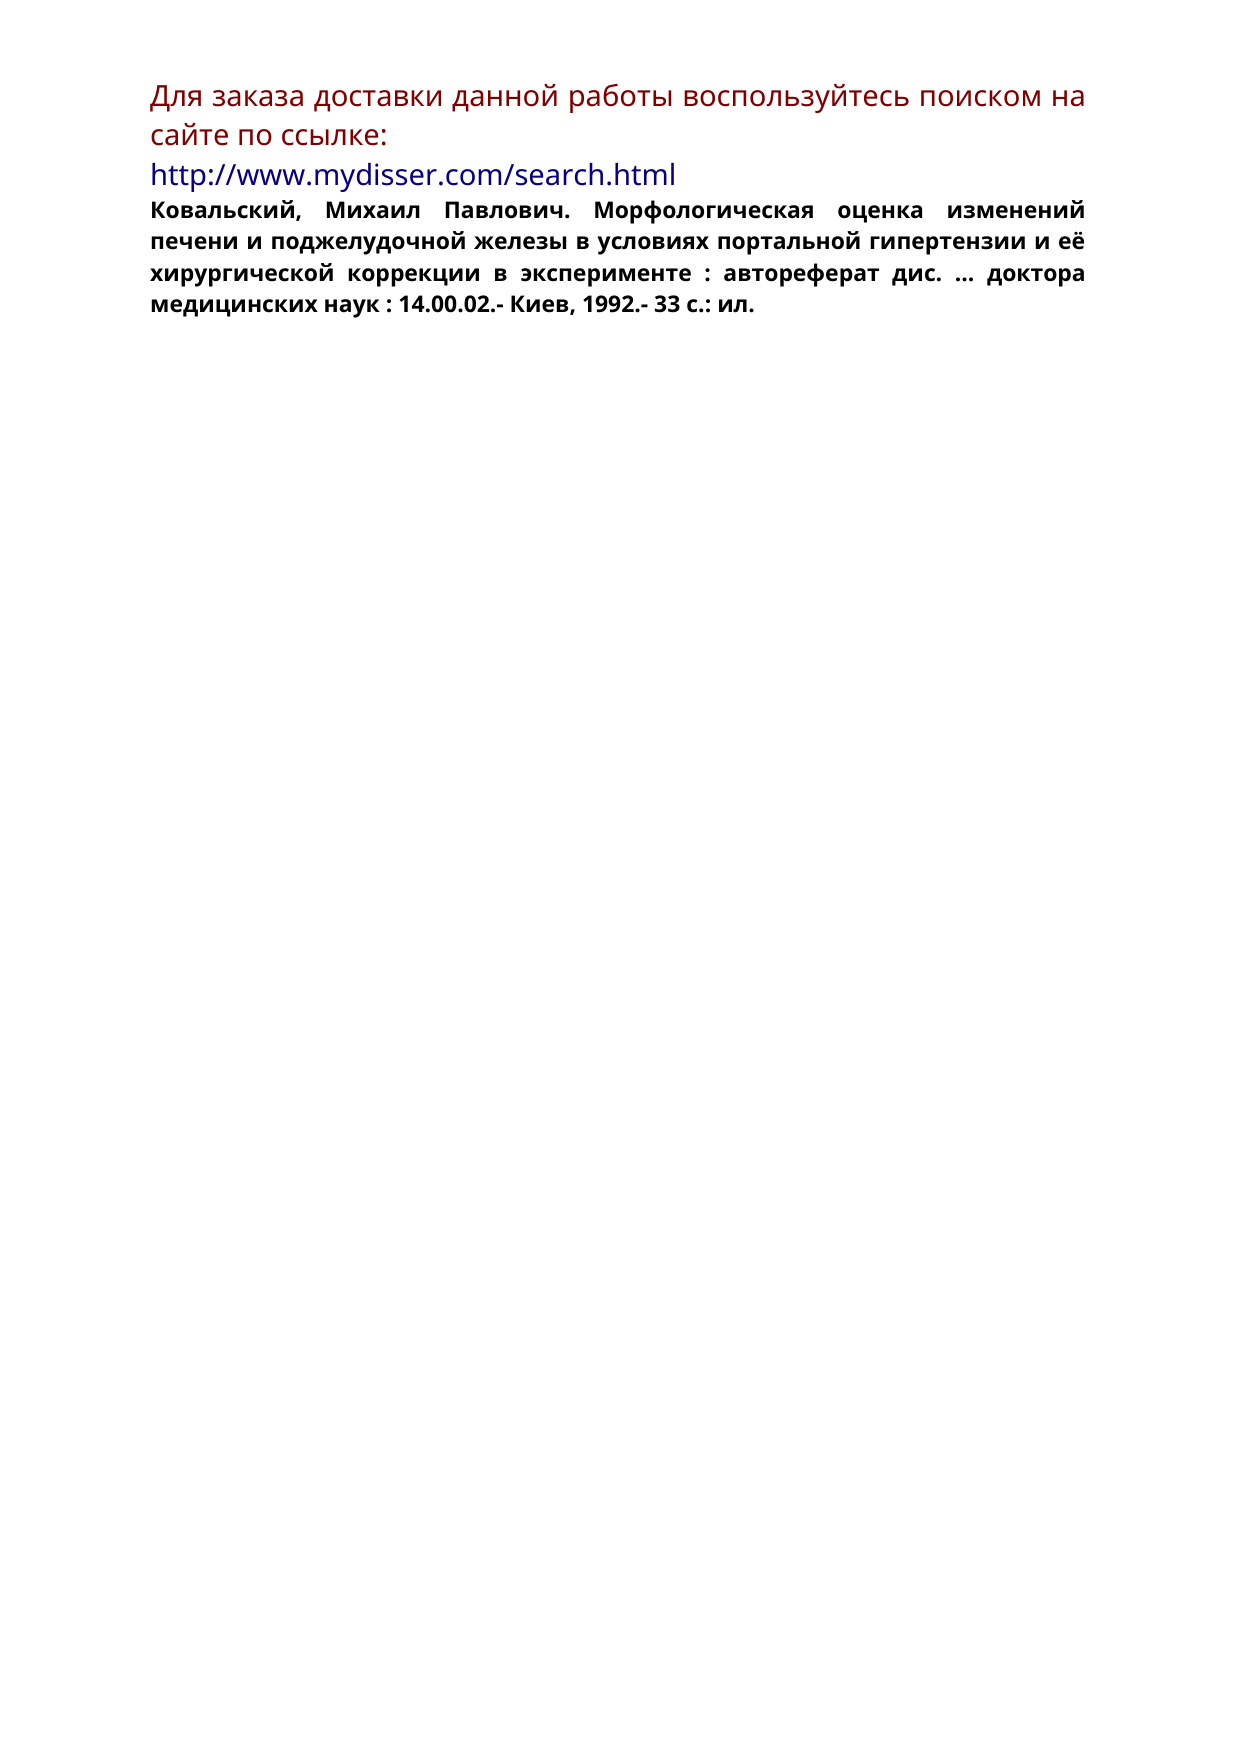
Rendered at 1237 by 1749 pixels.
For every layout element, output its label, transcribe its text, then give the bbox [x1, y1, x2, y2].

text Ковальский, Михаил Павлович. Морфологическая оценка изменений печени и поджелудочной железы в условиях портальной гипертензии и её хирургической коррекции в эксперименте : автореферат дис. ... доктора медицинских наук : 14.00.02.- Киев, 1992.- 33 с.: ил. [150, 194, 1086, 319]
